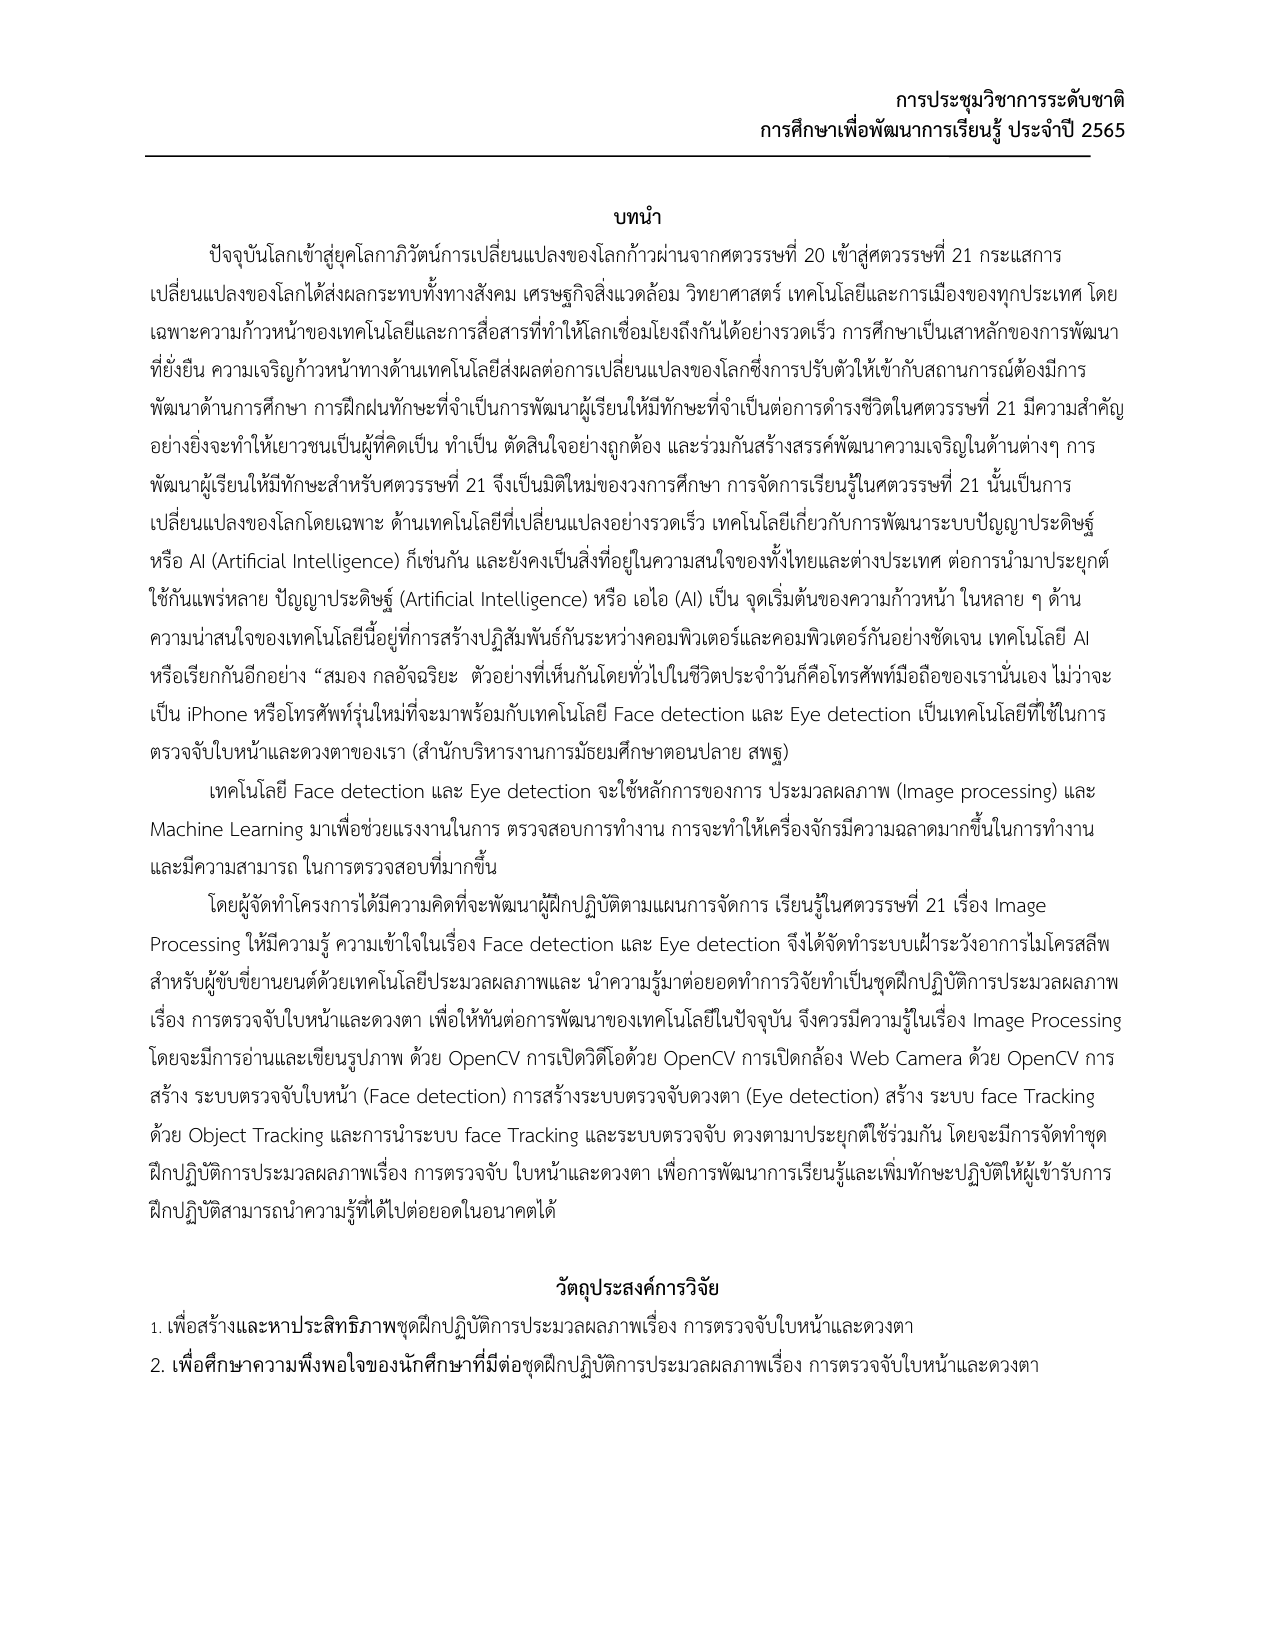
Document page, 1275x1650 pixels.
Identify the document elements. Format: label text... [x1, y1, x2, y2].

text เทคโนโลยี Face detection และ Eye detection จะใช้หลักการของการ ประมวลผลภาพ (Image processing) และ Machine Learning มาเพื่อช่วยแรงงานในการ ตรวจสอบการทำงาน การจะทำให้เครื่องจักรมีความฉลาดมากขึ้นในการทำงาน และมีความสามารถ ในการตรวจสอบที่มากขึ้น [150, 773, 1125, 888]
text ปัจจุบันโลกเข้าสู่ยุคโลกาภิวัตน์การเปลี่ยนแปลงของโลกก้าวผ่านจากศตวรรษที่ 20 เข้าสู่ศตวรรษที่ 21 กระแสการเปลี่ยนแปลงของโลกได้ส่งผลกระทบทั้งทางสังคม เศรษฐกิจสิ่งแวดล้อม วิทยาศาสตร์ เทคโนโลยีและการเมืองของทุกประเทศ โดยเฉพาะความก้าวหน้าของเทคโนโลยีและการสื่อสารที่ทำให้โลกเชื่อมโยงถึงกันได้อย่างรวดเร็ว การศึกษาเป็นเสาหลักของการพัฒนาที่ยั่งยืน ความเจริญก้าวหน้าทางด้านเทคโนโลยีส่งผลต่อการเปลี่ยนแปลงของโลกซึ่งการปรับตัวให้เข้ากับสถานการณ์ต้องมีการพัฒนาด้านการศึกษา การฝึกฝนทักษะที่จำเป็นการพัฒนาผู้เรียนให้มีทักษะที่จำเป็นต่อการดำรงชีวิตในศตวรรษที่ 21 มีความสำคัญอย่างยิ่งจะทำให้เยาวชนเป็นผู้ที่คิดเป็น ทำเป็น ตัดสินใจอย่างถูกต้อง และร่วมกันสร้างสรรค์พัฒนาความเจริญในด้านต่างๆ การพัฒนาผู้เรียนให้มีทักษะสำหรับศตวรรษที่ 21 จึงเป็นมิติใหม่ของวงการศึกษา การจัดการเรียนรู้ในศตวรรษที่ 21 นั้นเป็นการเปลี่ยนแปลงของโลกโดยเฉพาะ ด้านเทคโนโลยีที่เปลี่ยนแปลงอย่างรวดเร็ว เทคโนโลยีเกี่ยวกับการพัฒนาระบบปัญญาประดิษฐ์หรือ AI (Artificial Intelligence) ก็เช่นกัน และยังคงเป็นสิ่งที่อยู่ในความสนใจของทั้งไทยและต่างประเทศ ต่อการนำมาประยุกต์ใช้กันแพร่หลาย ปัญญาประดิษฐ์ (Artificial Intelligence) หรือ เอไอ (AI) เป็น จุดเริ่มต้นของความก้าวหน้า ในหลาย ๆ ด้าน ความน่าสนใจของเทคโนโลยีนี้อยู่ที่การสร้างปฏิสัมพันธ์กันระหว่างคอมพิวเตอร์และคอมพิวเตอร์กันอย่างชัดเจน เทคโนโลยี AI หรือเรียกกันอีกอย่าง “สมอง กลอัจฉริยะ ตัวอย่างที่เห็นกันโดยทั่วไปในชีวิตประจำวันก็คือโทรศัพท์มือถือของเรานั่นเอง ไม่ว่าจะเป็น iPhone หรือโทรศัพท์รุ่นใหม่ที่จะมาพร้อมกับเทคโนโลยี Face detection และ Eye detection เป็นเทคโนโลยีที่ใช้ในการตรวจจับใบหน้าและดวงตาของเรา (สำนักบริหารงานการมัธยมศึกษาตอนปลาย สพฐ) [150, 238, 1125, 773]
text บทนำ [150, 200, 1125, 238]
text โดยผู้จัดทำโครงการได้มีความคิดที่จะพัฒนาผู้ฝึกปฏิบัติตามแผนการจัดการ เรียนรู้ในศตวรรษที่ 21 เรื่อง Image Processing ให้มีความรู้ ความเข้าใจในเรื่อง Face detection และ Eye detection จึงได้จัดทำระบบเฝ้าระวังอาการไมโครสลีพสำหรับผู้ขับขี่ยานยนต์ด้วยเทคโนโลยีประมวลผลภาพและ นำความรู้มาต่อยอดทำการวิจัยทำเป็นชุดฝึกปฏิบัติการประมวลผลภาพเรื่อง การตรวจจับใบหน้าและดวงตา เพื่อให้ทันต่อการพัฒนาของเทคโนโลยีในปัจจุบัน จึงควรมีความรู้ในเรื่อง Image Processing โดยจะมีการอ่านและเขียนรูปภาพ ด้วย OpenCV การเปิดวิดีโอด้วย OpenCV การเปิดกล้อง Web Camera ด้วย OpenCV การสร้าง ระบบตรวจจับใบหน้า (Face detection) การสร้างระบบตรวจจับดวงตา (Eye detection) สร้าง ระบบ face Tracking ด้วย Object Tracking และการนำระบบ face Tracking และระบบตรวจจับ ดวงตามาประยุกต์ใช้ร่วมกัน โดยจะมีการจัดทำชุดฝึกปฏิบัติการประมวลผลภาพเรื่อง การตรวจจับ ใบหน้าและดวงตา เพื่อการพัฒนาการเรียนรู้และเพิ่มทักษะปฏิบัติให้ผู้เข้ารับการฝึกปฏิบัติสามารถนำความรู้ที่ได้ไปต่อยอดในอนาคตได้ [150, 888, 1125, 1232]
list 1. เพื่อสร้างและหาประสิทธิภาพชุดฝึกปฏิบัติการประมวลผลภาพเรื่อง การตรวจจับใบหน้าและดวงตา [150, 1308, 1125, 1347]
text วัตถุประสงค์การวิจัย [150, 1270, 1125, 1308]
list 2. เพื่อศึกษาความพึงพอใจของนักศึกษาที่มีต่อชุดฝึกปฏิบัติการประมวลผลภาพเรื่อง การตรวจจับใบหน้าและดวงตา [150, 1347, 1125, 1386]
